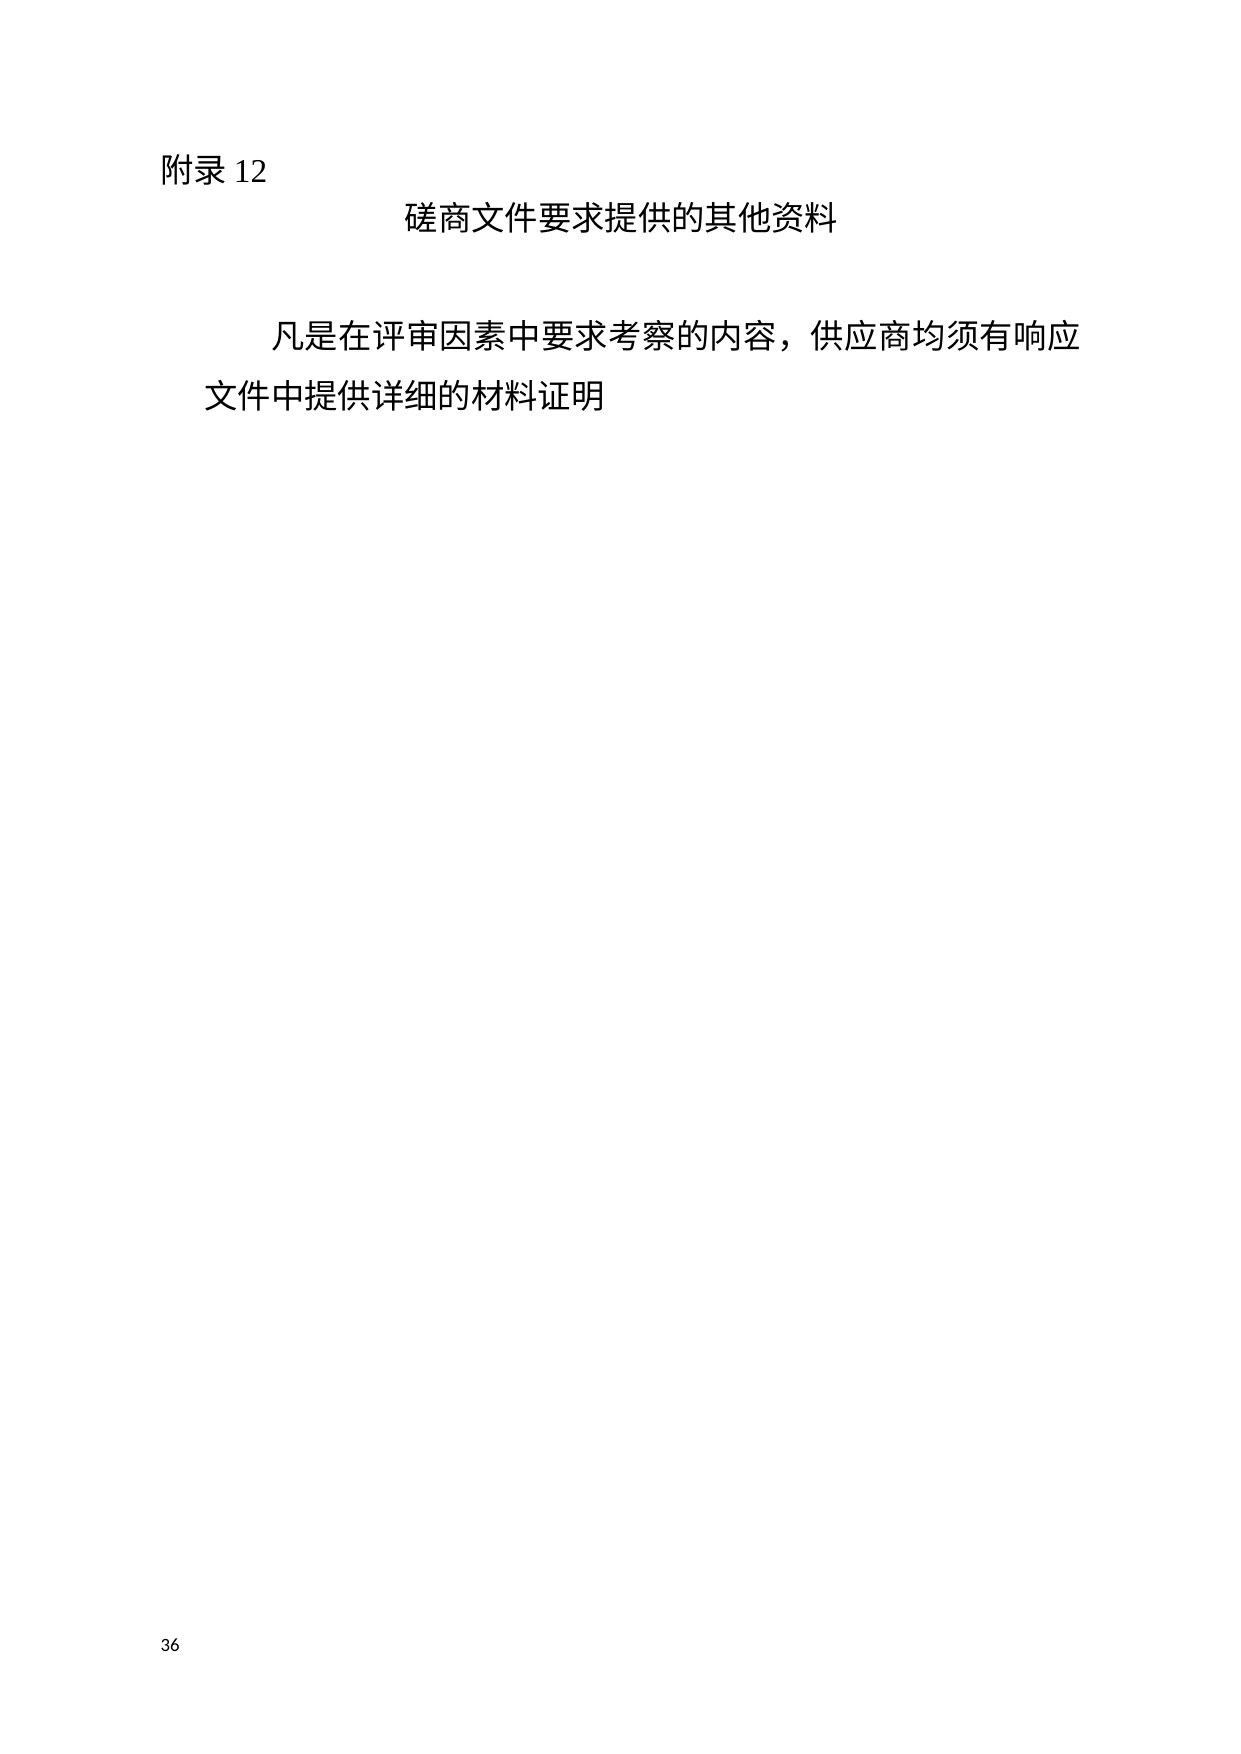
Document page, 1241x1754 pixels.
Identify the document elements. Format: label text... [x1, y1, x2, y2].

text 磋商文件要求提供的其他资料 [160, 192, 1082, 240]
text 附录12 [160, 144, 1082, 192]
text 凡是在评审因素中要求考察的内容，供应商均须有响应文件中提供详细的材料证明 [204, 300, 1082, 421]
